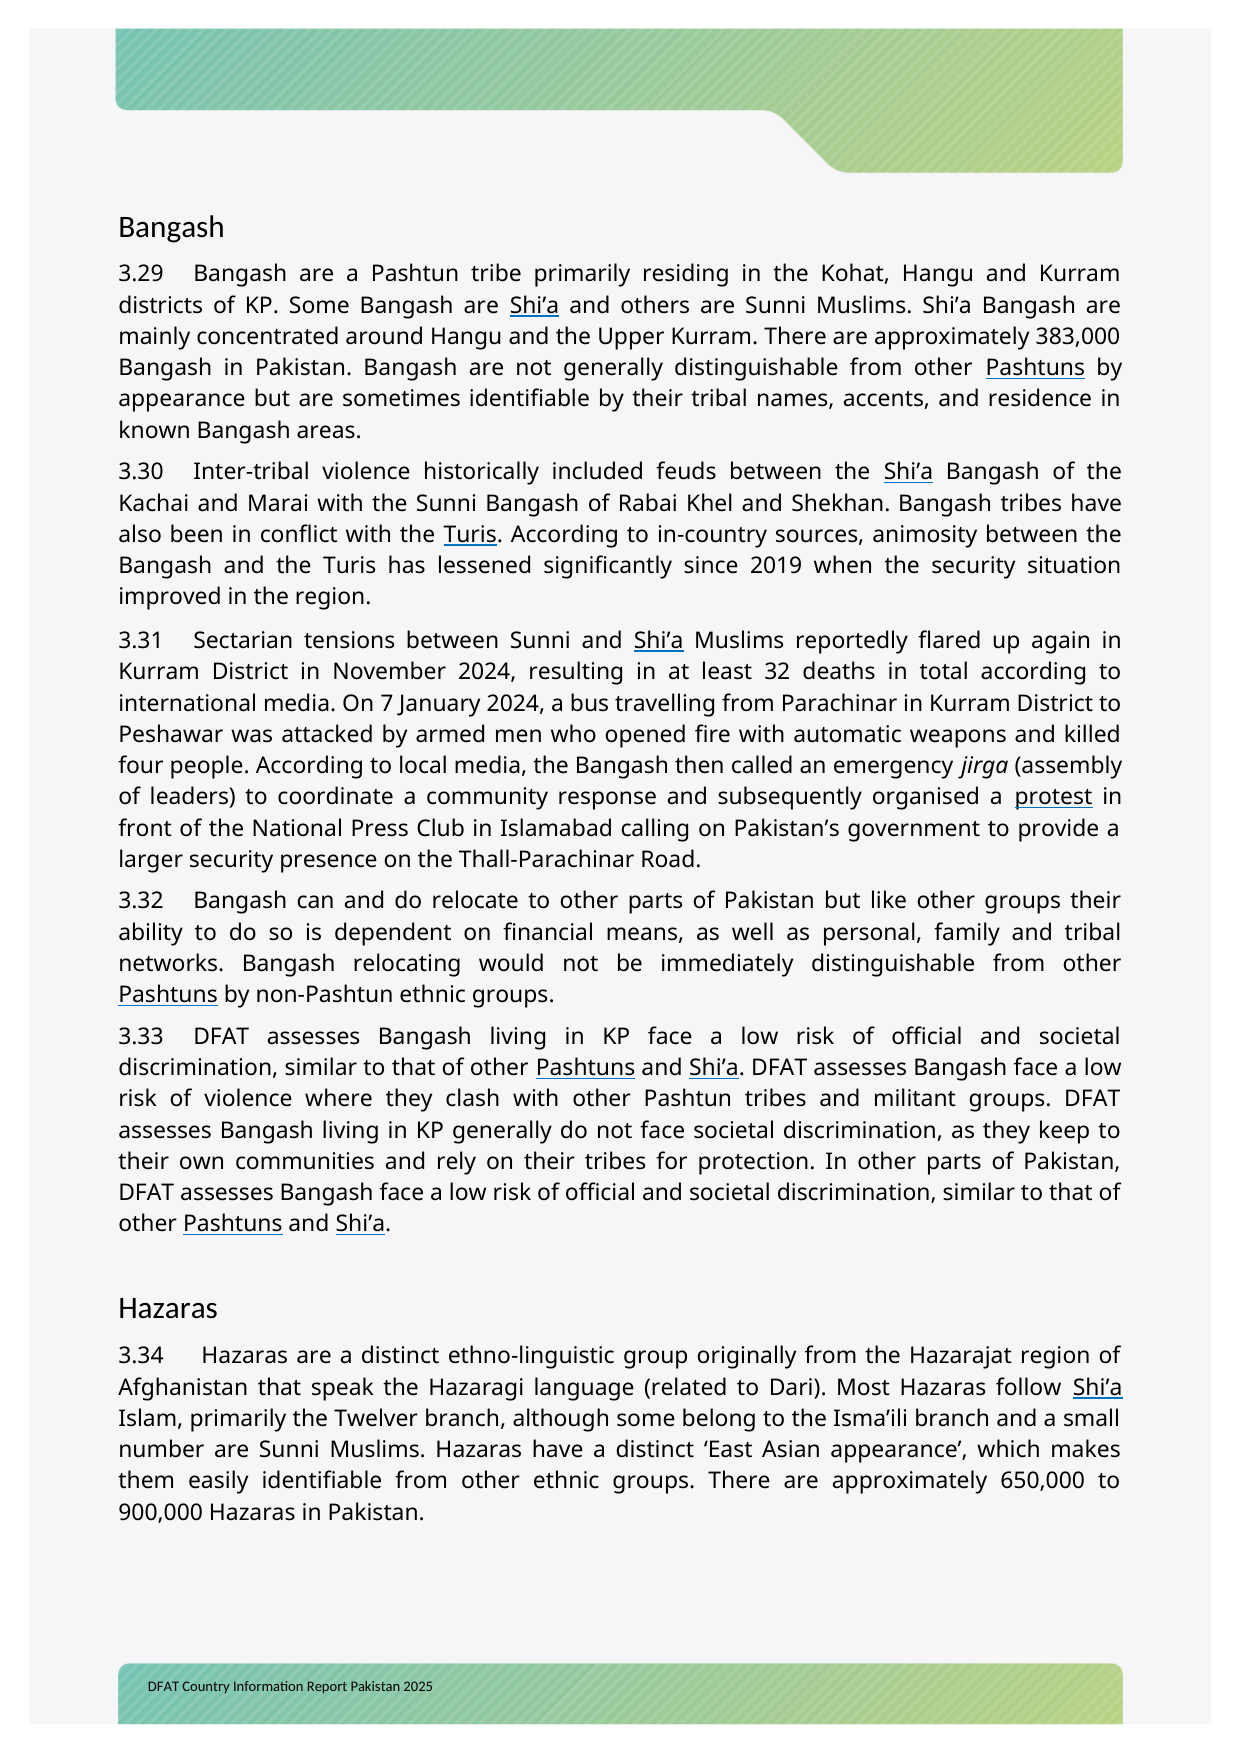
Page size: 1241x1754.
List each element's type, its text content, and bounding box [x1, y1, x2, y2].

subtitle Bangash [118, 207, 1122, 245]
subtitle Hazaras [118, 1289, 1122, 1327]
list 3.33 DFAT assesses Bangash living in KP face a low risk of official and societal discrimination, similar to that of other Pashtuns and Shi’a. DFAT assesses Bangash face a low risk of violence where they clash with other Pashtun tribes and militant groups. DFAT assesses Bangash living in KP generally do not face societal discrimination, as they keep to their own communities and rely on their tribes for protection. In other parts of Pakistan, DFAT assesses Bangash face a low risk of official and societal discrimination, similar to that of other Pashtuns and Shi’a. [118, 1020, 1122, 1239]
list 3.32 Bangash can and do relocate to other parts of Pakistan but like other groups their ability to do so is dependent on financial means, as well as personal, family and tribal networks. Bangash relocating would not be immediately distinguishable from other Pashtuns by non-Pashtun ethnic groups. [118, 884, 1122, 1009]
list 3.30 Inter-tribal violence historically included feuds between the Shi’a Bangash of the Kachai and Marai with the Sunni Bangash of Rabai Khel and Shekhan. Bangash tribes have also been in conflict with the Turis. According to in-country sources, animosity between the Bangash and the Turis has lessened significantly since 2019 when the security situation improved in the region. [118, 455, 1122, 612]
list 3.34 Hazaras are a distinct ethno-linguistic group originally from the Hazarajat region of Afghanistan that speak the Hazaragi language (related to Dari). Most Hazaras follow Shi’a Islam, primarily the Twelver branch, although some belong to the Isma’ili branch and a small number are Sunni Muslims. Hazaras have a distinct ‘East Asian appearance’, which makes them easily identifiable from other ethnic groups. There are approximately 650,000 to 900,000 Hazaras in Pakistan. [118, 1339, 1122, 1527]
text 3.31 Sectarian tensions between Sunni and Shi’a Muslims reportedly flared up again in Kurram District in November 2024, resulting in at least 32 deaths in total according to international media. On 7 January 2024, a bus travelling from Parachinar in Kurram District to Peshawar was attacked by armed men who opened fire with automatic weapons and killed four people. According to local media, the Bangash then called an emergency jirga (assembly of leaders) to coordinate a community response and subsequently organised a protest in front of the National Press Club in Islamabad calling on Pakistan’s government to provide a larger security presence on the Thall-Parachinar Road. [118, 624, 1122, 874]
list 3.29 Bangash are a Pashtun tribe primarily residing in the Kohat, Hangu and Kurram districts of KP. Some Bangash are Shi’a and others are Sunni Muslims. Shi’a Bangash are mainly concentrated around Hangu and the Upper Kurram. There are approximately 383,000 Bangash in Pakistan. Bangash are not generally distinguishable from other Pashtuns by appearance but are sometimes identifiable by their tribal names, accents, and residence in known Bangash areas. [118, 257, 1122, 445]
picture [0, 0, 1241, 1754]
